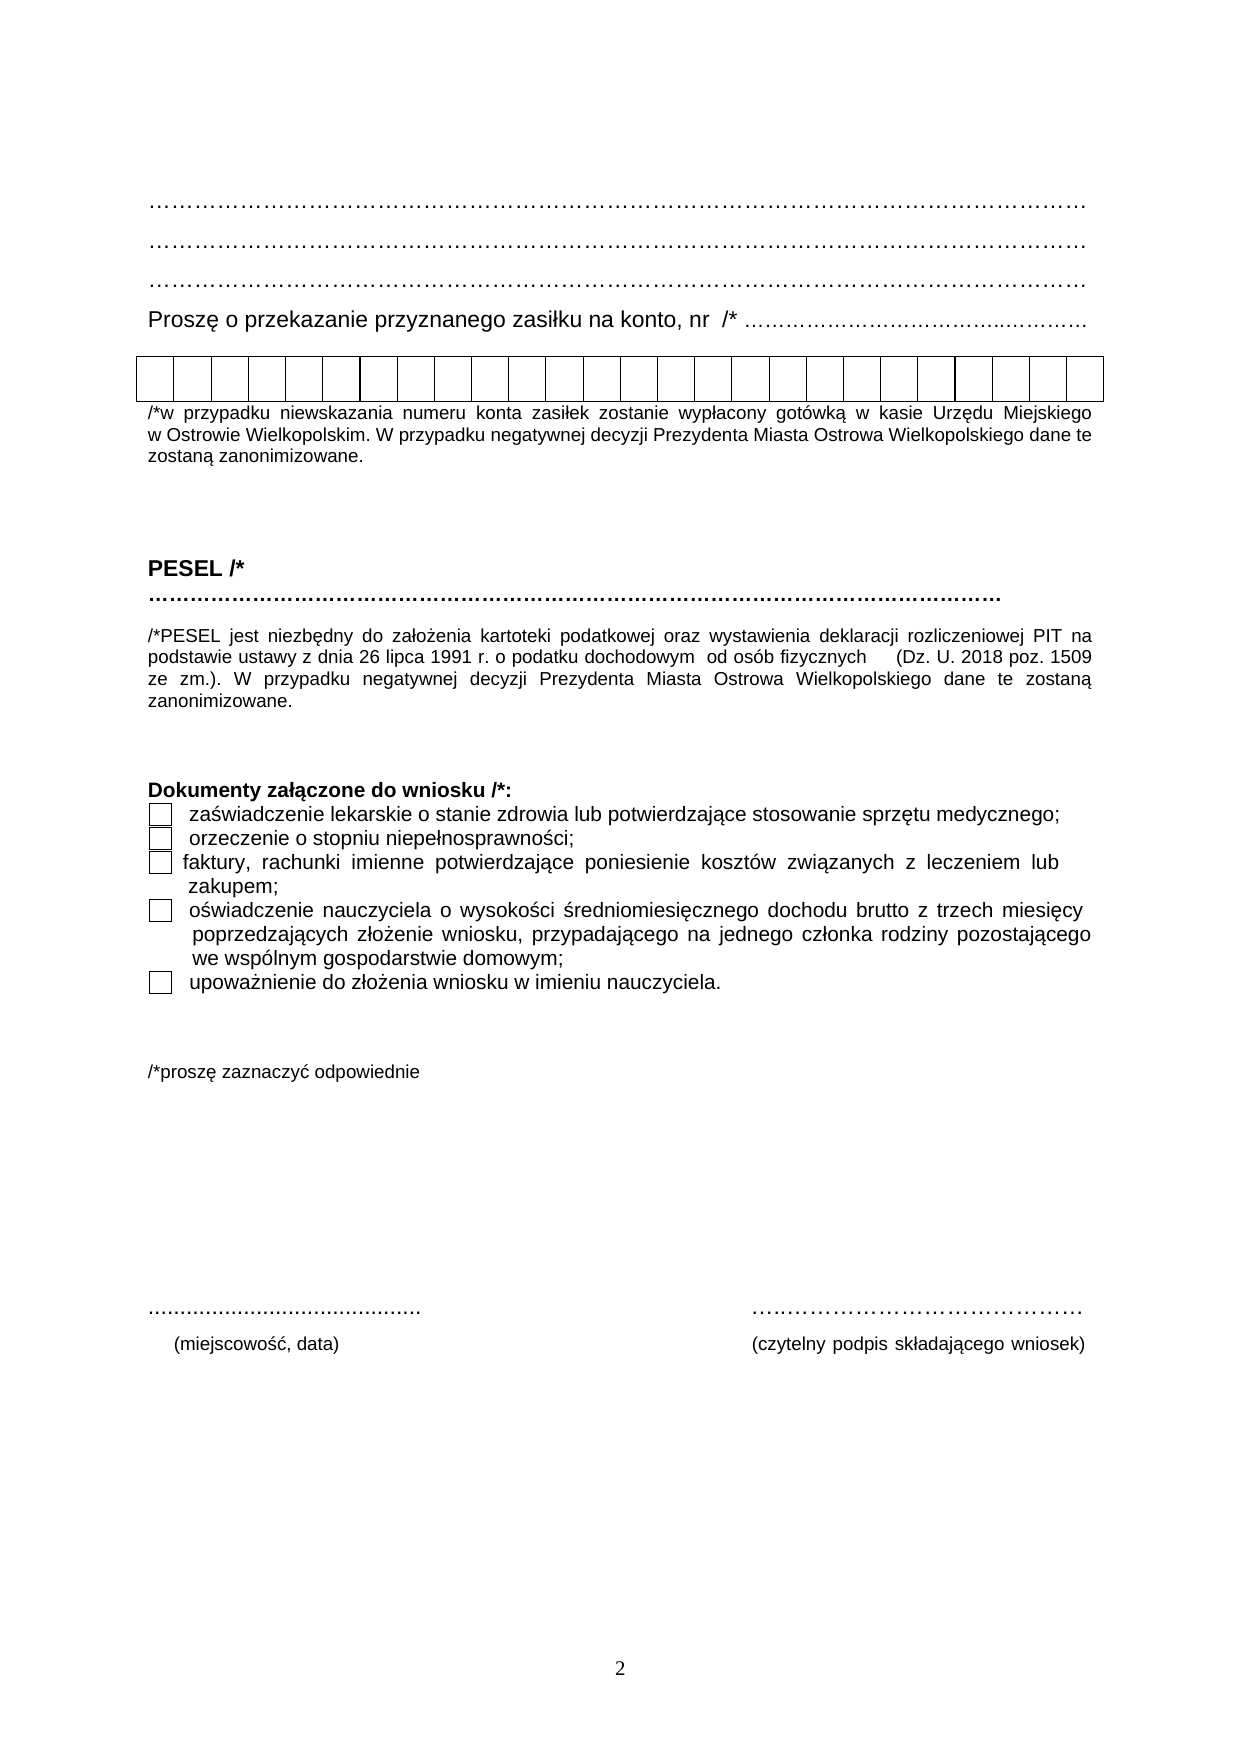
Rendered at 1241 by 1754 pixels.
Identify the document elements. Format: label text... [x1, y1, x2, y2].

table_header [435, 357, 471, 401]
table_header [1030, 357, 1066, 401]
text (miejscowość, data) (czytelny podpis składającego wniosek) [148, 1333, 1092, 1376]
table_header [695, 357, 731, 401]
text Proszę o przekazanie przyznanego zasiłku na konto, nr /* ………………………………..………… [148, 306, 1092, 332]
table_header [918, 357, 954, 401]
table_header [286, 357, 322, 401]
table_header [398, 357, 434, 401]
text Dokumenty załączone do wniosku /*: [148, 778, 1092, 802]
table_header [807, 357, 843, 401]
table_header [249, 357, 285, 401]
text orzeczenie o stopniu niepełnosprawności; [148, 826, 1092, 850]
table_header [844, 357, 880, 401]
table_header [1067, 357, 1103, 401]
table_header [509, 357, 545, 401]
table_header [956, 357, 992, 401]
table_header [174, 357, 211, 401]
table_header [770, 357, 806, 401]
table_header [212, 357, 248, 401]
text upoważnienie do złożenia wniosku w imieniu nauczyciela. [148, 970, 1092, 994]
text /*PESEL jest niezbędny do założenia kartoteki podatkowej oraz wystawienia deklaracji rozliczeniowej PIT na podstawie ustawy z dnia 26 lipca 1991 r. o podatku dochodowym od osób fizycznych (Dz. U. 2018 poz. 1509 ze zm.). W przypadku negatywnej decyzji Prezydenta Miasta Ostrowa Wielkopolskiego dane te zostaną zanonimizowane. [148, 625, 1092, 711]
text oświadczenie nauczyciela o wysokości średniomiesięcznego dochodu brutto z trzech miesięcy poprzedzających złożenie wniosku, przypadającego na jednego członka rodziny pozostającego we wspólnym gospodarstwie domowym; [148, 898, 1092, 970]
text /*proszę zaznaczyć odpowiednie [148, 1061, 1092, 1082]
text faktury, rachunki imienne potwierdzające poniesienie kosztów związanych z leczeniem lub zakupem; [148, 850, 1092, 898]
text zaświadczenie lekarskie o stanie zdrowia lub potwierdzające stosowanie sprzętu medycznego; [148, 802, 1092, 826]
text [148, 187, 1092, 292]
table_header [137, 357, 173, 401]
table_header [993, 357, 1029, 401]
table_header [472, 357, 508, 401]
text ........................................... …..………………………………… [148, 1293, 1092, 1319]
table_header [323, 357, 359, 401]
table_header [732, 357, 769, 401]
table_header [881, 357, 917, 401]
table_header [621, 357, 657, 401]
text PESEL /* …………………………………………………………………………………………………………… [148, 555, 1092, 606]
table_header [546, 357, 583, 401]
table_header [658, 357, 694, 401]
text /*w przypadku niewskazania numeru konta zasiłek zostanie wypłacony gotówką w kasie Urzędu Miejskiego w Ostrowie Wielkopolskim. W przypadku negatywnej decyzji Prezydenta Miasta Ostrowa Wielkopolskiego dane te zostaną zanonimizowane. [148, 402, 1092, 467]
table_header [361, 357, 397, 401]
table_header [584, 357, 620, 401]
